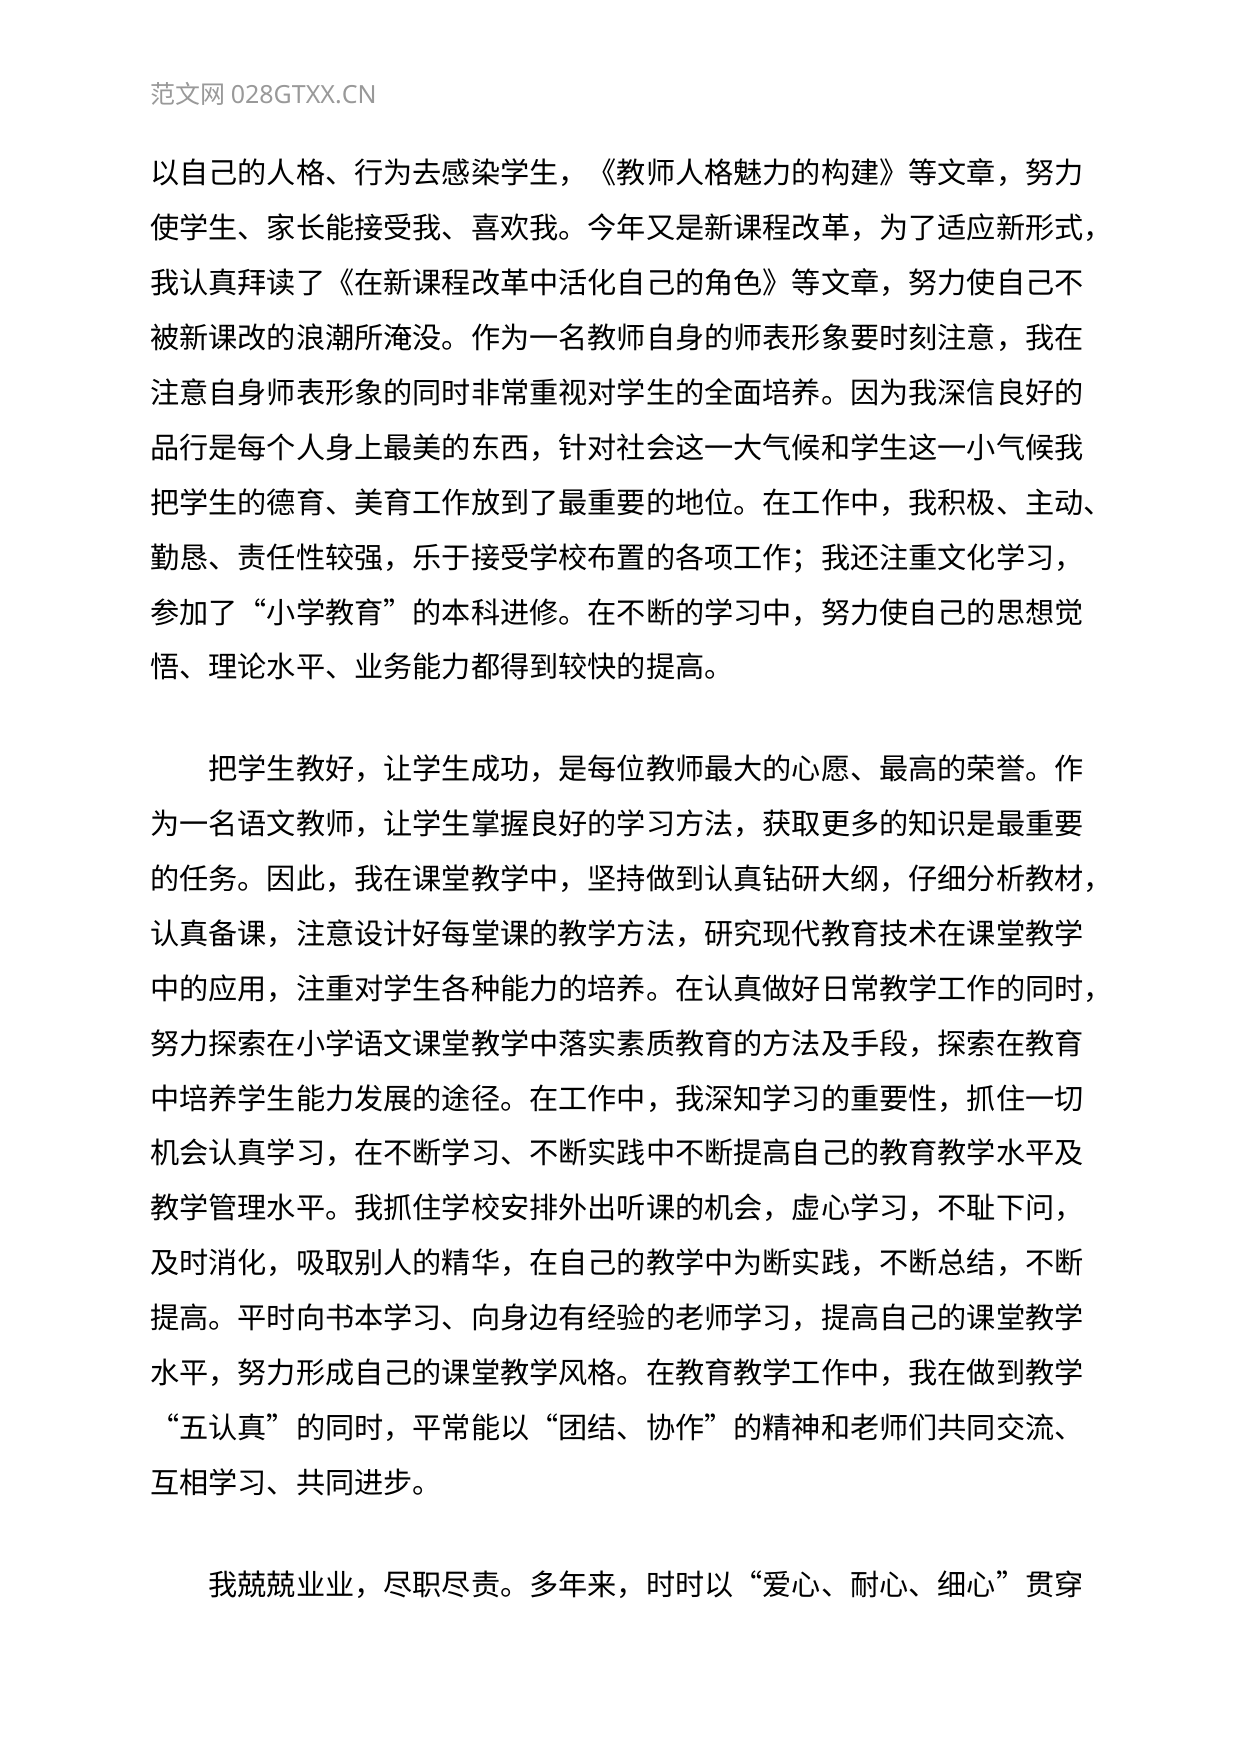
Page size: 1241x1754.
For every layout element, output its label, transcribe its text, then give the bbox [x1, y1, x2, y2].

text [150, 1561, 1090, 1603]
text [150, 150, 1090, 686]
text 把学生教好，让学生成功，是每位教师最大的心愿、最高的荣誉。作为一名语文教师，让学生掌握良好的学习方法，获取更多的知识是最重要的任务。因此，我在课堂教学中，坚持做到认真钻研大纲，仔细分析教材，认真备课，注意设计好每堂课的教学方法，研究现代教育技术在课堂教学中的应用，注重对学生各种能力的培养。在认真做好日常教学工作的同时，努力探索在小学语文课堂教学中落实素质教育的方法及手段，探索在教育中培养学生能力发展的途径。在工作中，我深知学习的重要性，抓住一切机会认真学习，在不断学习、不断实践中不断提高自己的教育教学水平及教学管理水平。我抓住学校安排外出听课的机会，虚心学习，不耻下问，及时消化，吸取别人的精华，在自己的教学中为断实践，不断总结，不断提高。平时向书本学习、向身边有经验的老师学习，提高自己的课堂教学水平，努力形成自己的课堂教学风格。在教育教学工作中，我在做到教学“五认真”的同时，平常能以“团结、协作”的精神和老师们共同交流、互相学习、共同进步。 [150, 746, 1090, 1502]
